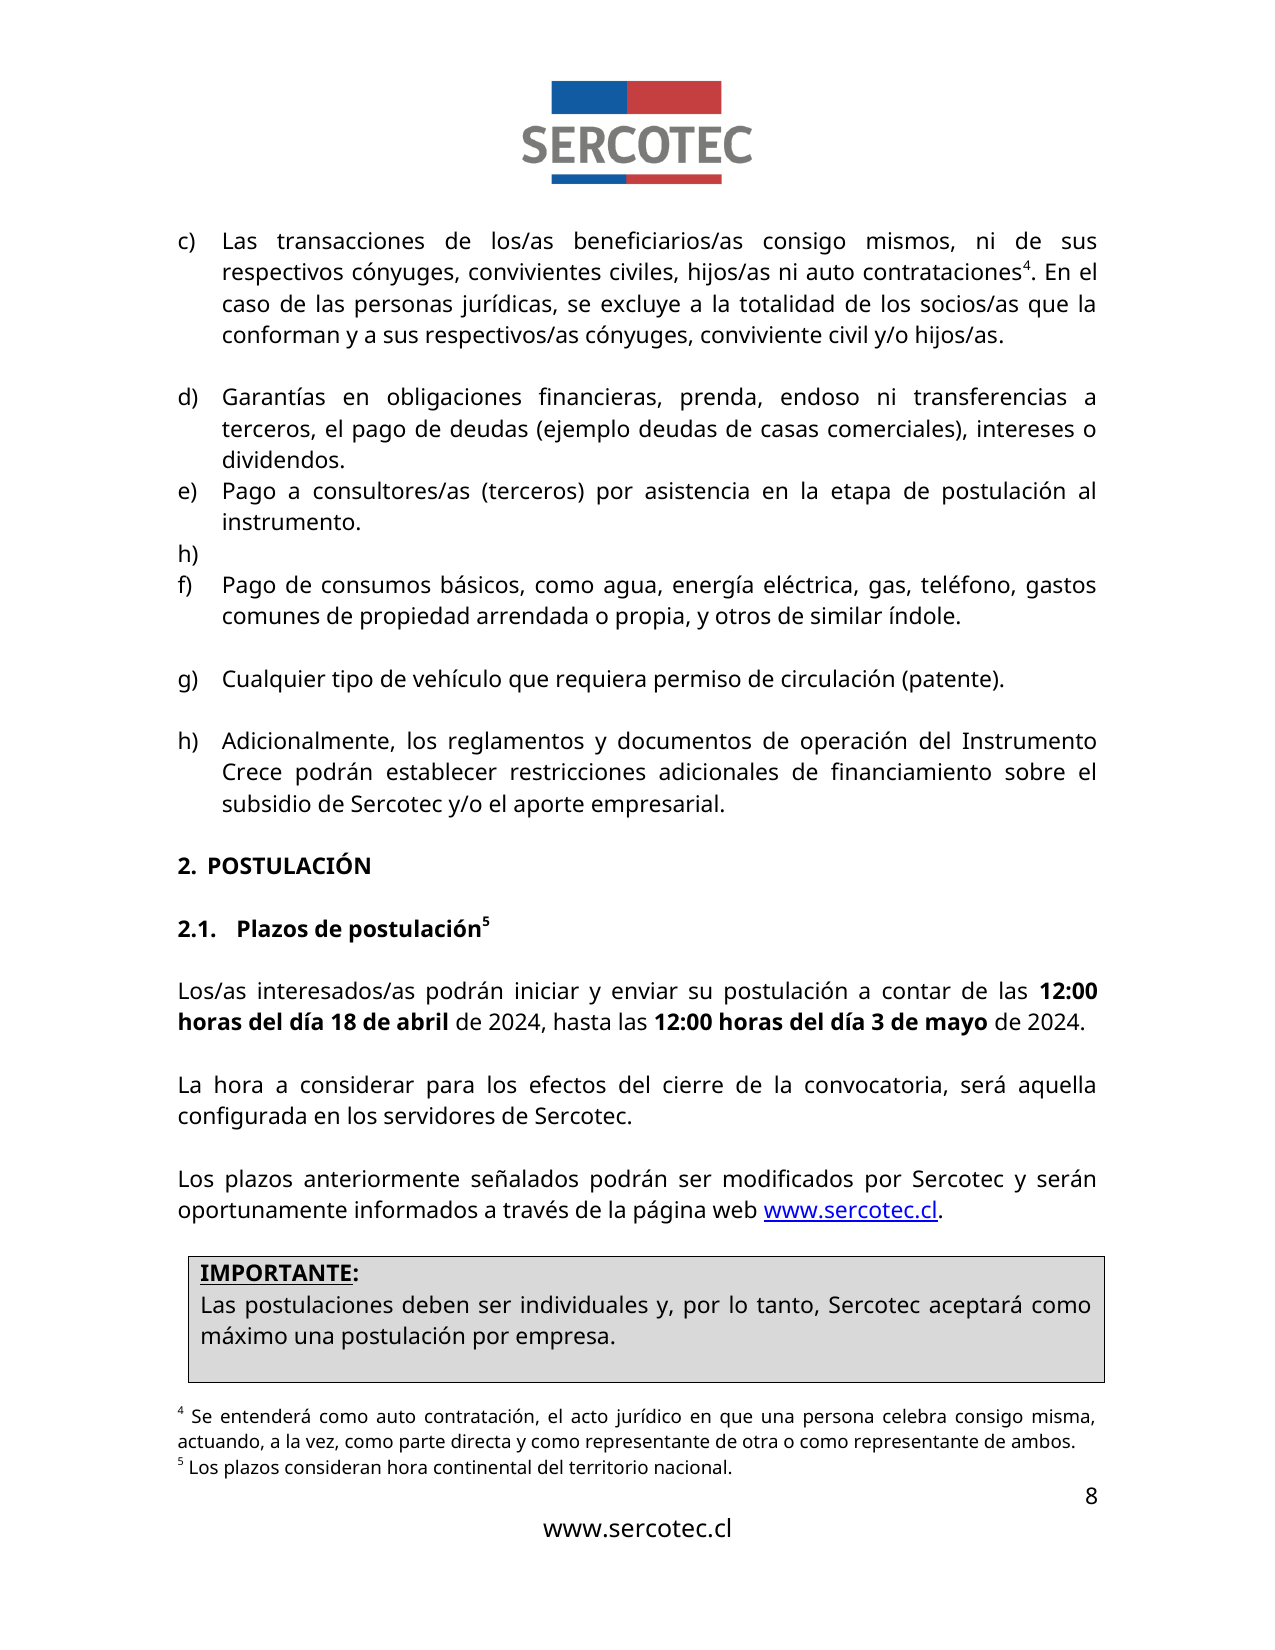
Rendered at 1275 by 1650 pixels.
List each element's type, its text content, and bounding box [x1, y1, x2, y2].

list Garantías en obligaciones financieras, prenda, endoso ni transferencias a terceros, el pago de deudas (ejemplo deudas de casas comerciales), intereses o dividendos. [177, 381, 1098, 475]
text Los plazos anteriormente señalados podrán ser modificados por Sercotec y serán oportunamente informados a través de la página web www.sercotec.cl. [177, 1162, 1098, 1225]
list Pago de consumos básicos, como agua, energía eléctrica, gas, teléfono, gastos comunes de propiedad arrendada o propia, y otros de similar índole. [177, 569, 1098, 631]
list Pago a consultores/as (terceros) por asistencia en la etapa de postulación al instrumento. [177, 475, 1098, 537]
list Adicionalmente, los reglamentos y documentos de operación del Instrumento Crece podrán establecer restricciones adicionales de financiamiento sobre el subsidio de Sercotec y/o el aporte empresarial. [177, 725, 1098, 819]
text Los/as interesados/as podrán iniciar y enviar su postulación a contar de las 12:00 horas del día 18 de abril de 2024, hasta las 12:00 horas del día 3 de mayo de 2024. [177, 975, 1098, 1037]
subtitle Plazos de postulación [177, 912, 1098, 944]
list Cualquier tipo de vehículo que requiera permiso de circulación (patente). [177, 662, 1098, 694]
list POSTULACIÓN [177, 850, 1098, 881]
list Las transacciones de los/as beneficiarios/as consigo mismos, ni de sus respectivos cónyuges, convivientes civiles, hijos/as ni auto contrataciones. En el caso de las personas jurídicas, se excluye a la totalidad de los socios/as que la conforman y a sus respectivos/as cónyuges, conviviente civil y/o hijos/as. [177, 225, 1098, 350]
picture [512, 73, 763, 194]
text La hora a considerar para los efectos del cierre de la convocatoria, será aquella configurada en los servidores de Sercotec. [177, 1069, 1098, 1131]
